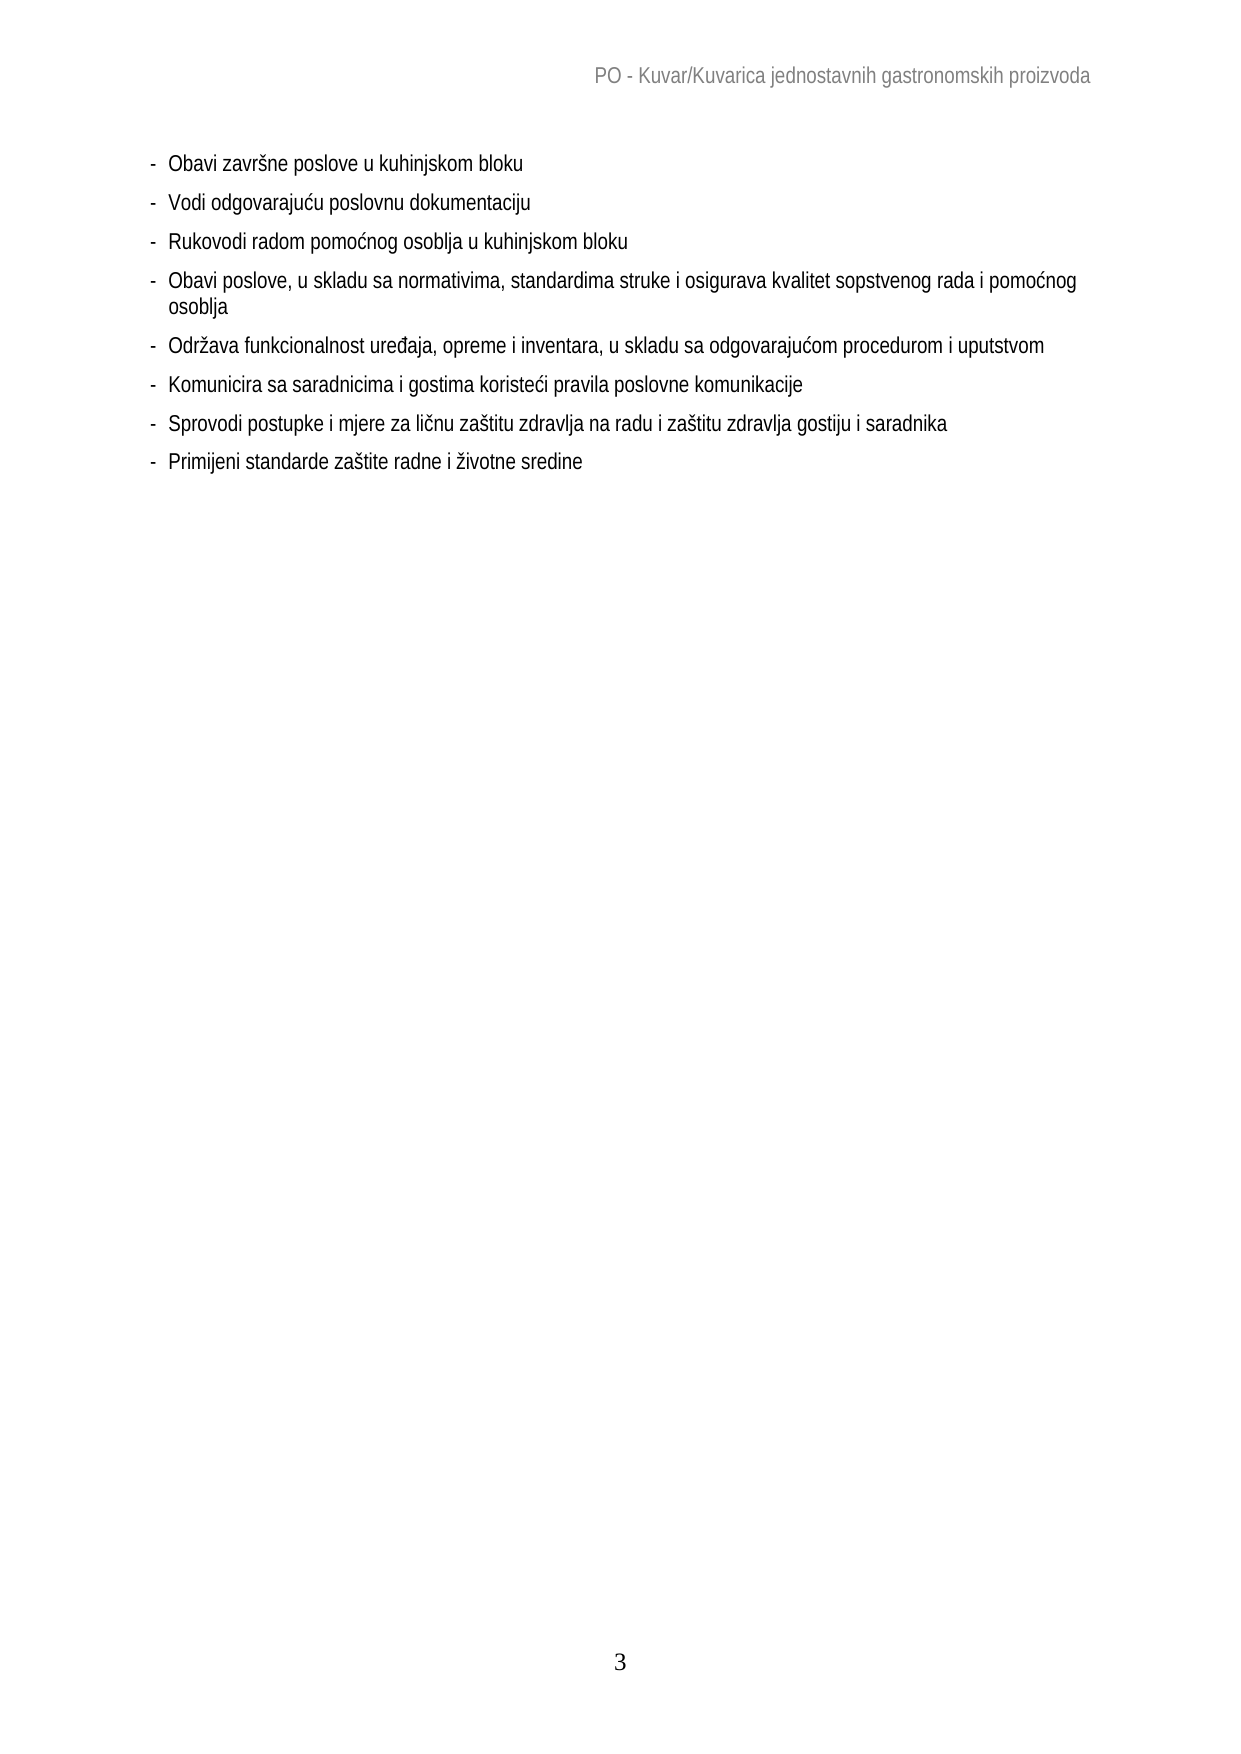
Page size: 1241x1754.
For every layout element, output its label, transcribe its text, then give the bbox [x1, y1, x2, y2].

list Komunicira sa saradnicima i gostima koristeći pravila poslovne komunikacije [150, 371, 1090, 397]
list Vodi odgovarajuću poslovnu dokumentaciju [150, 189, 1090, 215]
list Obavi poslove, u skladu sa normativima, standardima struke i osigurava kvalitet sopstvenog rada i pomoćnog osoblja [150, 267, 1090, 319]
list Rukovodi radom pomoćnog osoblja u kuhinjskom bloku [150, 228, 1090, 254]
list Primijeni standarde zaštite radne i životne sredine [150, 448, 1090, 475]
list Sprovodi postupke i mjere za ličnu zaštitu zdravlja na radu i zaštitu zdravlja gostiju i saradnika [150, 409, 1090, 436]
list Obavi završne poslove u kuhinjskom bloku [150, 150, 1090, 176]
list Održava funkcionalnost uređaja, opreme i inventara, u skladu sa odgovarajućom procedurom i uputstvom [150, 332, 1090, 358]
